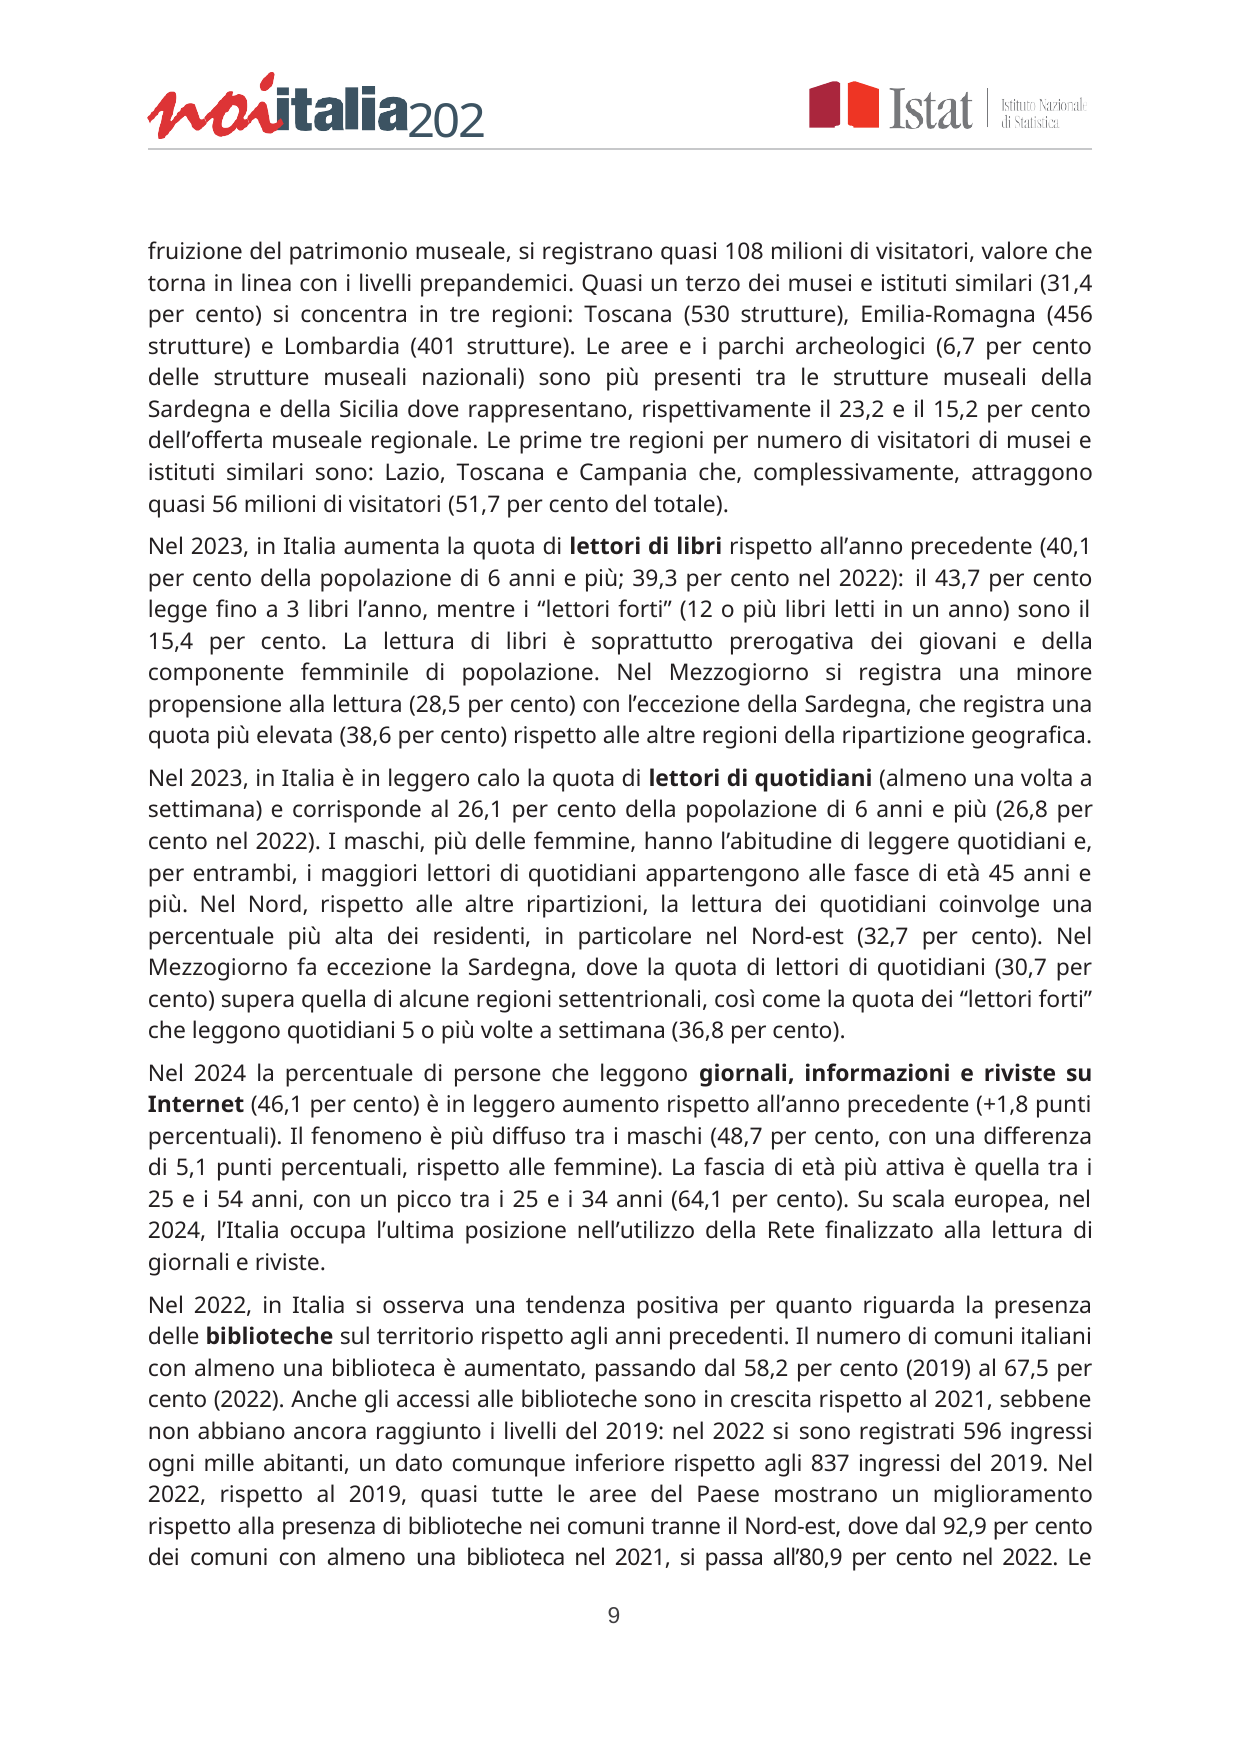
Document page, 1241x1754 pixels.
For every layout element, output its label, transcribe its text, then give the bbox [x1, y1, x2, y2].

text Nel 2023, in Italia è in leggero calo la quota di lettori di quotidiani (almeno una volta a settimana) e corrisponde al 26,1 per cento della popolazione di 6 anni e più (26,8 per cento nel 2022). I maschi, più delle femmine, hanno l’abitudine di leggere quotidiani e, per entrambi, i maggiori lettori di quotidiani appartengono alle fasce di età 45 anni e più. Nel Nord, rispetto alle altre ripartizioni, la lettura dei quotidiani coinvolge una percentuale più alta dei residenti, in particolare nel Nord-est (32,7 per cento). Nel Mezzogiorno fa eccezione la Sardegna, dove la quota di lettori di quotidiani (30,7 per cento) supera quella di alcune regioni settentrionali, così come la quota dei “lettori forti” che leggono quotidiani 5 o più volte a settimana (36,8 per cento). [148, 762, 1093, 1046]
picture [147, 72, 344, 139]
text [148, 1289, 1093, 1572]
text Nel 2023, in Italia aumenta la quota di lettori di libri rispetto all’anno precedente (40,1 per cento della popolazione di 6 anni e più; 39,3 per cento nel 2022): il 43,7 per cento legge fino a 3 libri l’anno, mentre i “lettori forti” (12 o più libri letti in un anno) sono il 15,4 per cento. La lettura di libri è soprattutto prerogativa dei giovani e della componente femminile di popolazione. Nel Mezzogiorno si registra una minore propensione alla lettura (28,5 per cento) con l’eccezione della Sardegna, che registra una quota più elevata (38,6 per cento) rispetto alle altre regioni della ripartizione geografica. [148, 530, 1093, 751]
text fruizione del patrimonio museale, si registrano quasi 108 milioni di visitatori, valore che torna in linea con i livelli prepandemici. Quasi un terzo dei musei e istituti similari (31,4 per cento) si concentra in tre regioni: Toscana (530 strutture), Emilia-Romagna (456 strutture) e Lombardia (401 strutture). Le aree e i parchi archeologici (6,7 per cento delle strutture museali nazionali) sono più presenti tra le strutture museali della Sardegna e della Sicilia dove rappresentano, rispettivamente il 23,2 e il 15,2 per cento dell’offerta museale regionale. Le prime tre regioni per numero di visitatori di musei e istituti similari sono: Lazio, Toscana e Campania che, complessivamente, attraggono quasi 56 milioni di visitatori (51,7 per cento del totale). [148, 235, 1093, 519]
picture [362, 86, 408, 131]
picture [1001, 97, 1087, 128]
picture [889, 88, 973, 129]
text Nel 2024 la percentuale di persone che leggono giornali, informazioni e riviste su Internet (46,1 per cento) è in leggero aumento rispetto all’anno precedente (+1,8 punti percentuali). Il fenomeno è più diffuso tra i maschi (48,7 per cento, con una differenza di 5,1 punti percentuali, rispetto alle femmine). La fascia di età più attiva è quella tra i 25 e i 54 anni, con un picco tra i 25 e i 34 anni (64,1 per cento). Su scala europea, nel 2024, l’Italia occupa l’ultima posizione nell’utilizzo della Rete finalizzato alla lettura di giornali e riviste. [148, 1057, 1093, 1277]
